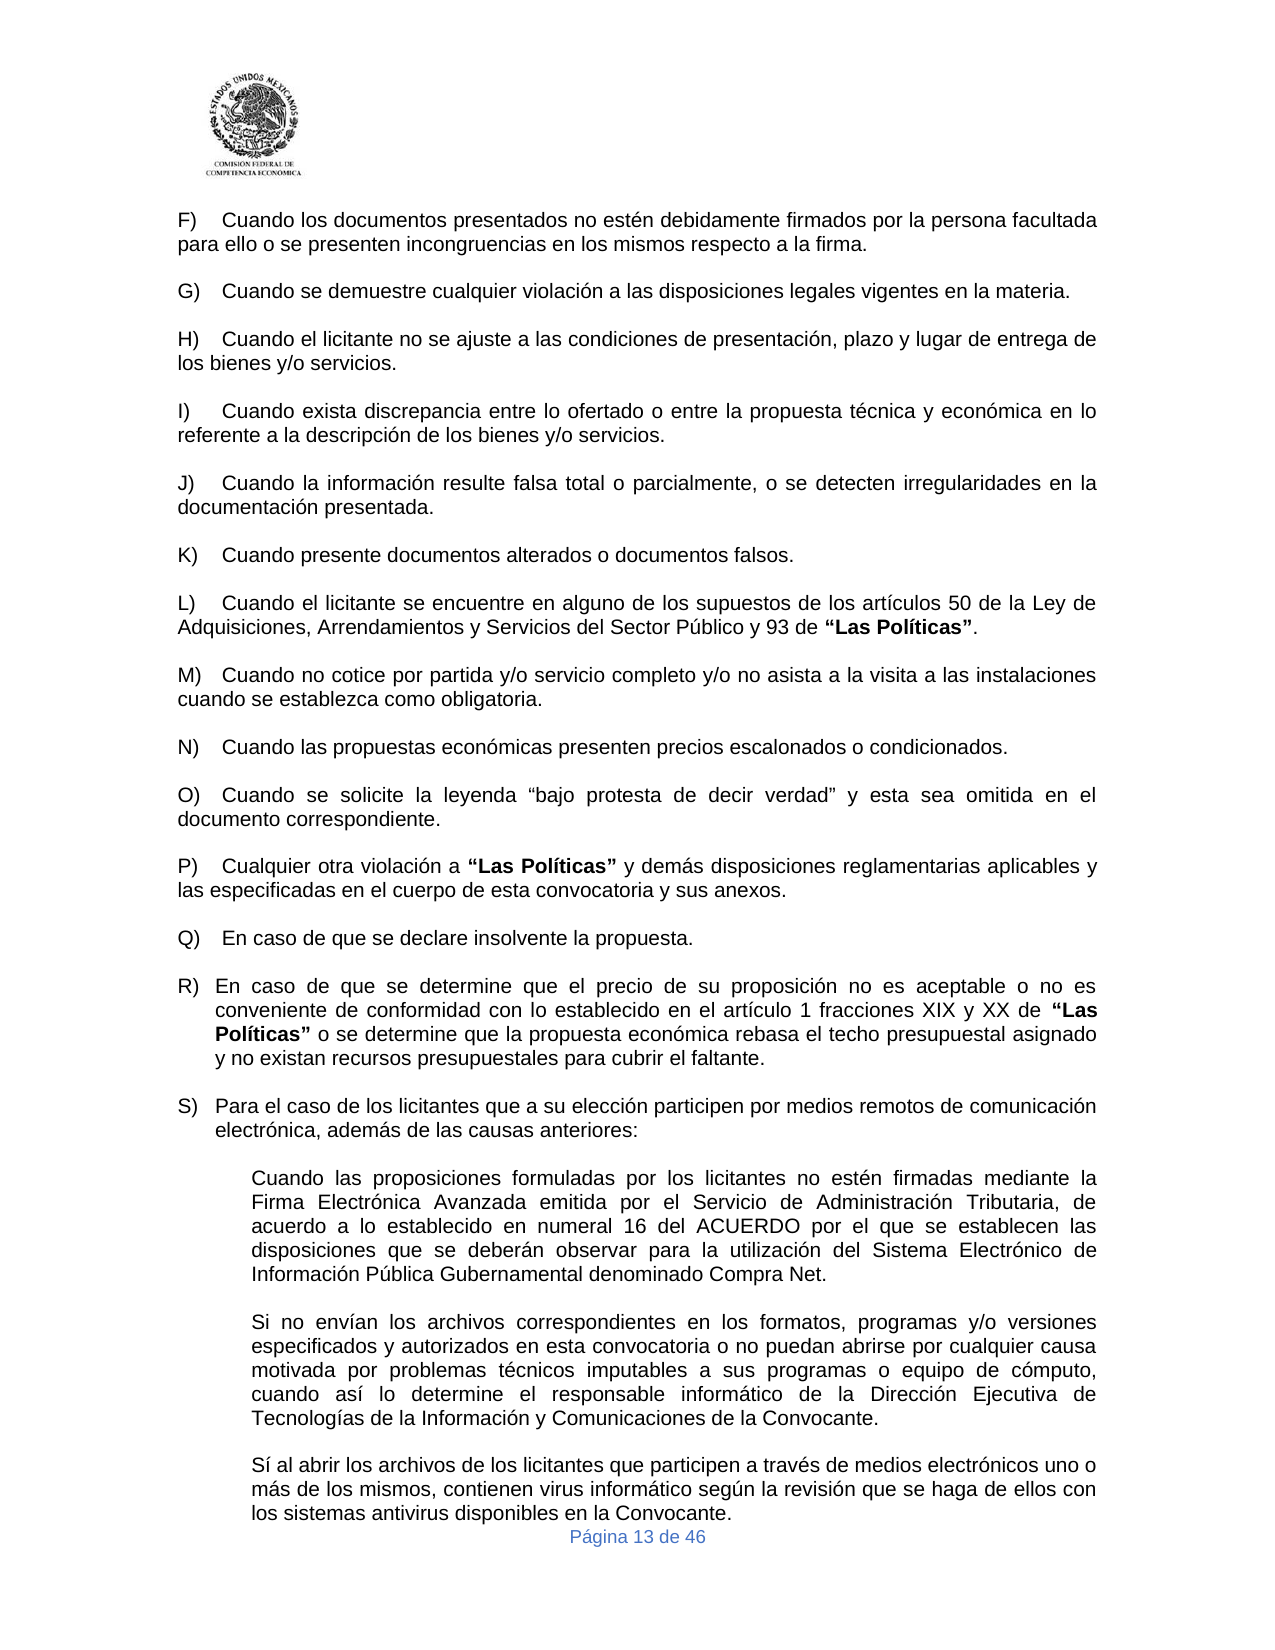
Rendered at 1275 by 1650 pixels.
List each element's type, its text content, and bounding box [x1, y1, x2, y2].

text N) Cuando las propuestas económicas presenten precios escalonados o condicionados. [177, 734, 1098, 758]
list Para el caso de los licitantes que a su elección participen por medios remotos de comunicación electrónica, además de las causas anteriores: [177, 1094, 1098, 1142]
text Cuando las proposiciones formuladas por los licitantes no estén firmadas mediante la Firma Electrónica Avanzada emitida por el Servicio de Administración Tributaria, de acuerdo a lo establecido en numeral 16 del ACUERDO por el que se establecen las disposiciones que se deberán observar para la utilización del Sistema Electrónico de Información Pública Gubernamental denominado Compra Net. [251, 1166, 1098, 1286]
picture [188, 73, 322, 179]
text Q) En caso de que se declare insolvente la propuesta. [177, 926, 1098, 950]
text J) Cuando la información resulte falsa total o parcialmente, o se detecten irregularidades en la documentación presentada. [177, 471, 1098, 519]
text P) Cualquier otra violación a “Las Políticas” y demás disposiciones reglamentarias aplicables y las especificadas en el cuerpo de esta convocatoria y sus anexos. [177, 854, 1098, 902]
text Sí al abrir los archivos de los licitantes que participen a través de medios electrónicos uno o más de los mismos, contienen virus informático según la revisión que se haga de ellos con los sistemas antivirus disponibles en la Convocante. [251, 1453, 1098, 1525]
list En caso de que se determine que el precio de su proposición no es aceptable o no es conveniente de conformidad con lo establecido en el artículo 1 fracciones XIX y XX de “Las Políticas” o se determine que la propuesta económica rebasa el techo presupuestal asignado y no existan recursos presupuestales para cubrir el faltante. [177, 974, 1098, 1070]
text K) Cuando presente documentos alterados o documentos falsos. [177, 543, 1098, 567]
text O) Cuando se solicite la leyenda “bajo protesta de decir verdad” y esta sea omitida en el documento correspondiente. [177, 782, 1098, 830]
text L) Cuando el licitante se encuentre en alguno de los supuestos de los artículos 50 de la Ley de Adquisiciones, Arrendamientos y Servicios del Sector Público y 93 de “Las Políticas”. [177, 591, 1098, 639]
text M) Cuando no cotice por partida y/o servicio completo y/o no asista a la visita a las instalaciones cuando se establezca como obligatoria. [177, 663, 1098, 711]
text I) Cuando exista discrepancia entre lo ofertado o entre la propuesta técnica y económica en lo referente a la descripción de los bienes y/o servicios. [177, 399, 1098, 447]
text G) Cuando se demuestre cualquier violación a las disposiciones legales vigentes en la materia. [177, 279, 1098, 303]
text H) Cuando el licitante no se ajuste a las condiciones de presentación, plazo y lugar de entrega de los bienes y/o servicios. [177, 327, 1098, 375]
text Si no envían los archivos correspondientes en los formatos, programas y/o versiones especificados y autorizados en esta convocatoria o no puedan abrirse por cualquier causa motivada por problemas técnicos imputables a sus programas o equipo de cómputo, cuando así lo determine el responsable informático de la Dirección Ejecutiva de Tecnologías de la Información y Comunicaciones de la Convocante. [251, 1309, 1098, 1429]
text F) Cuando los documentos presentados no estén debidamente firmados por la persona facultada para ello o se presenten incongruencias en los mismos respecto a la firma. [177, 207, 1098, 255]
